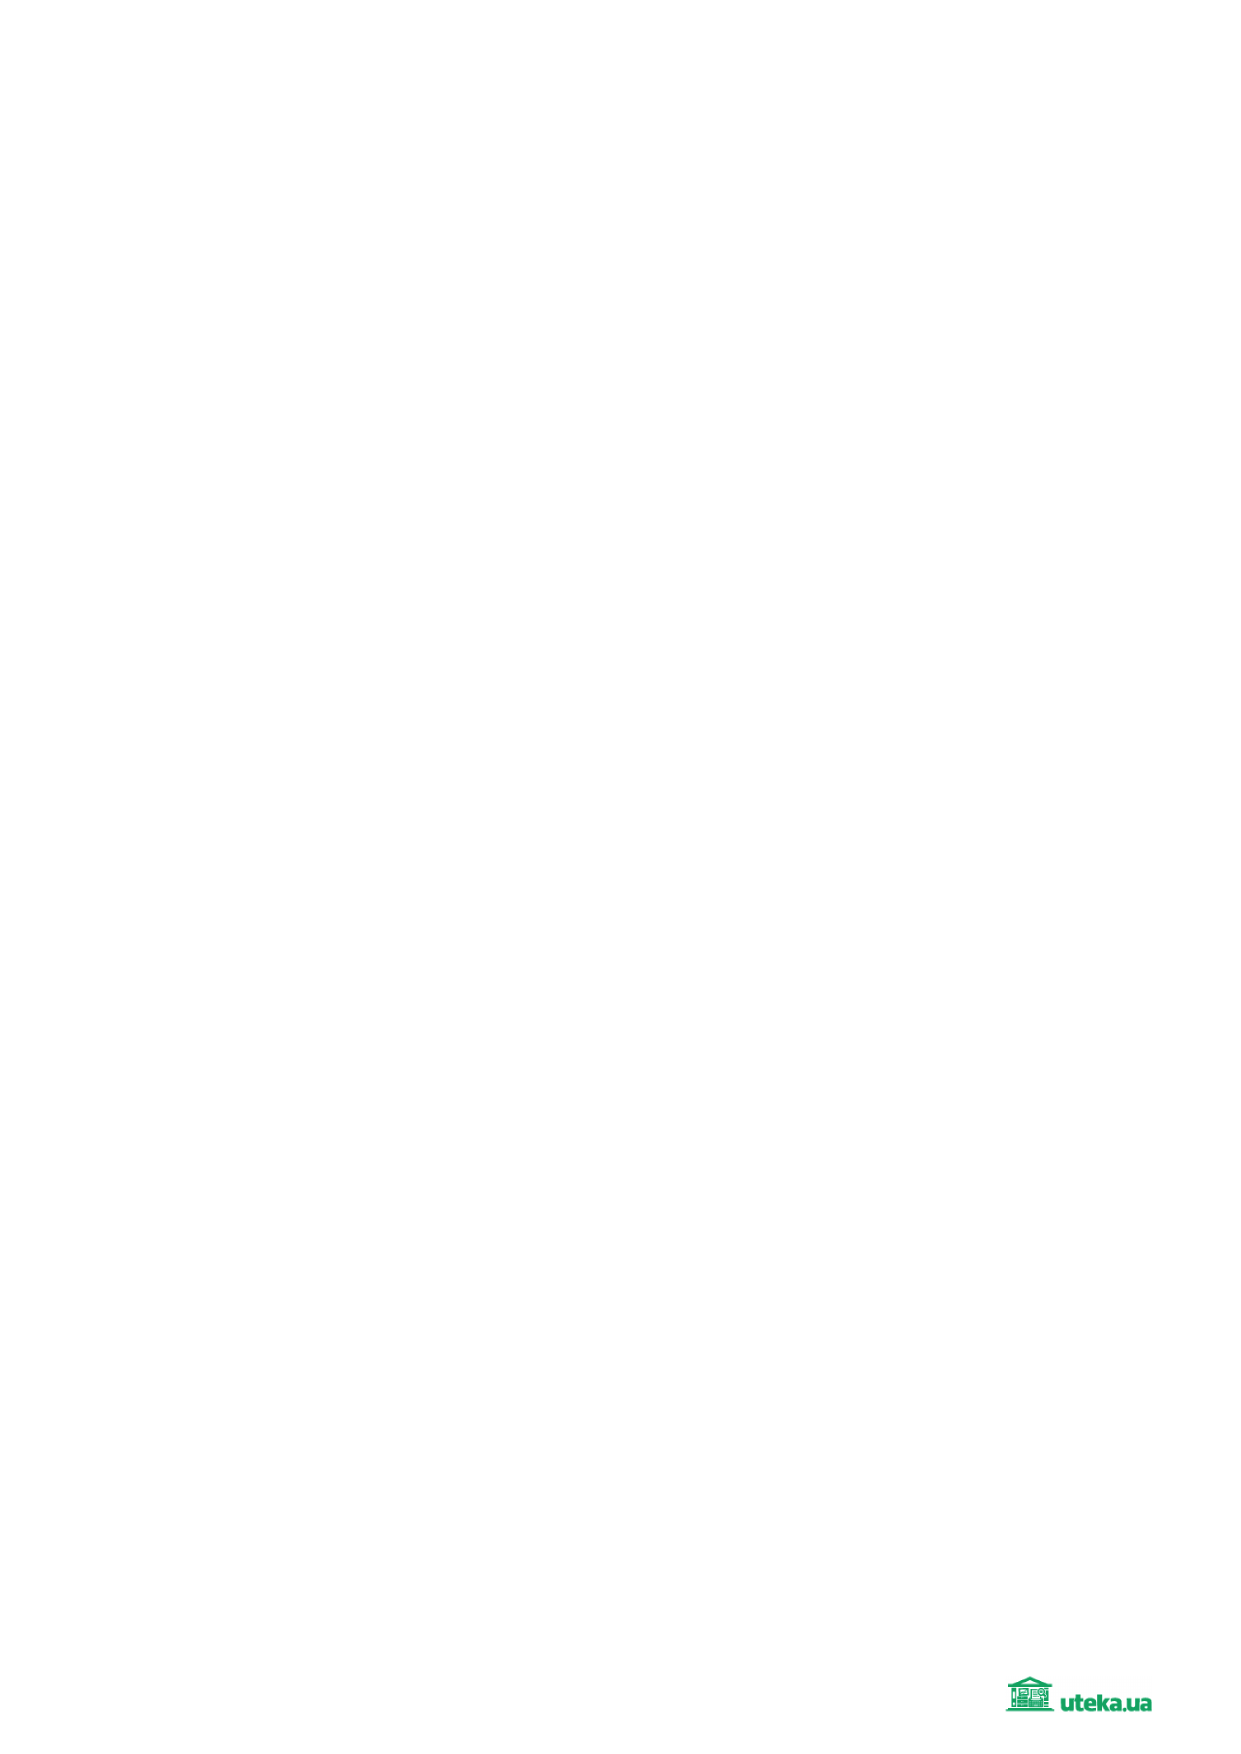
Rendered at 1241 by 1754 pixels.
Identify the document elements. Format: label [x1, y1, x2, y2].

picture [1004, 1676, 1152, 1713]
